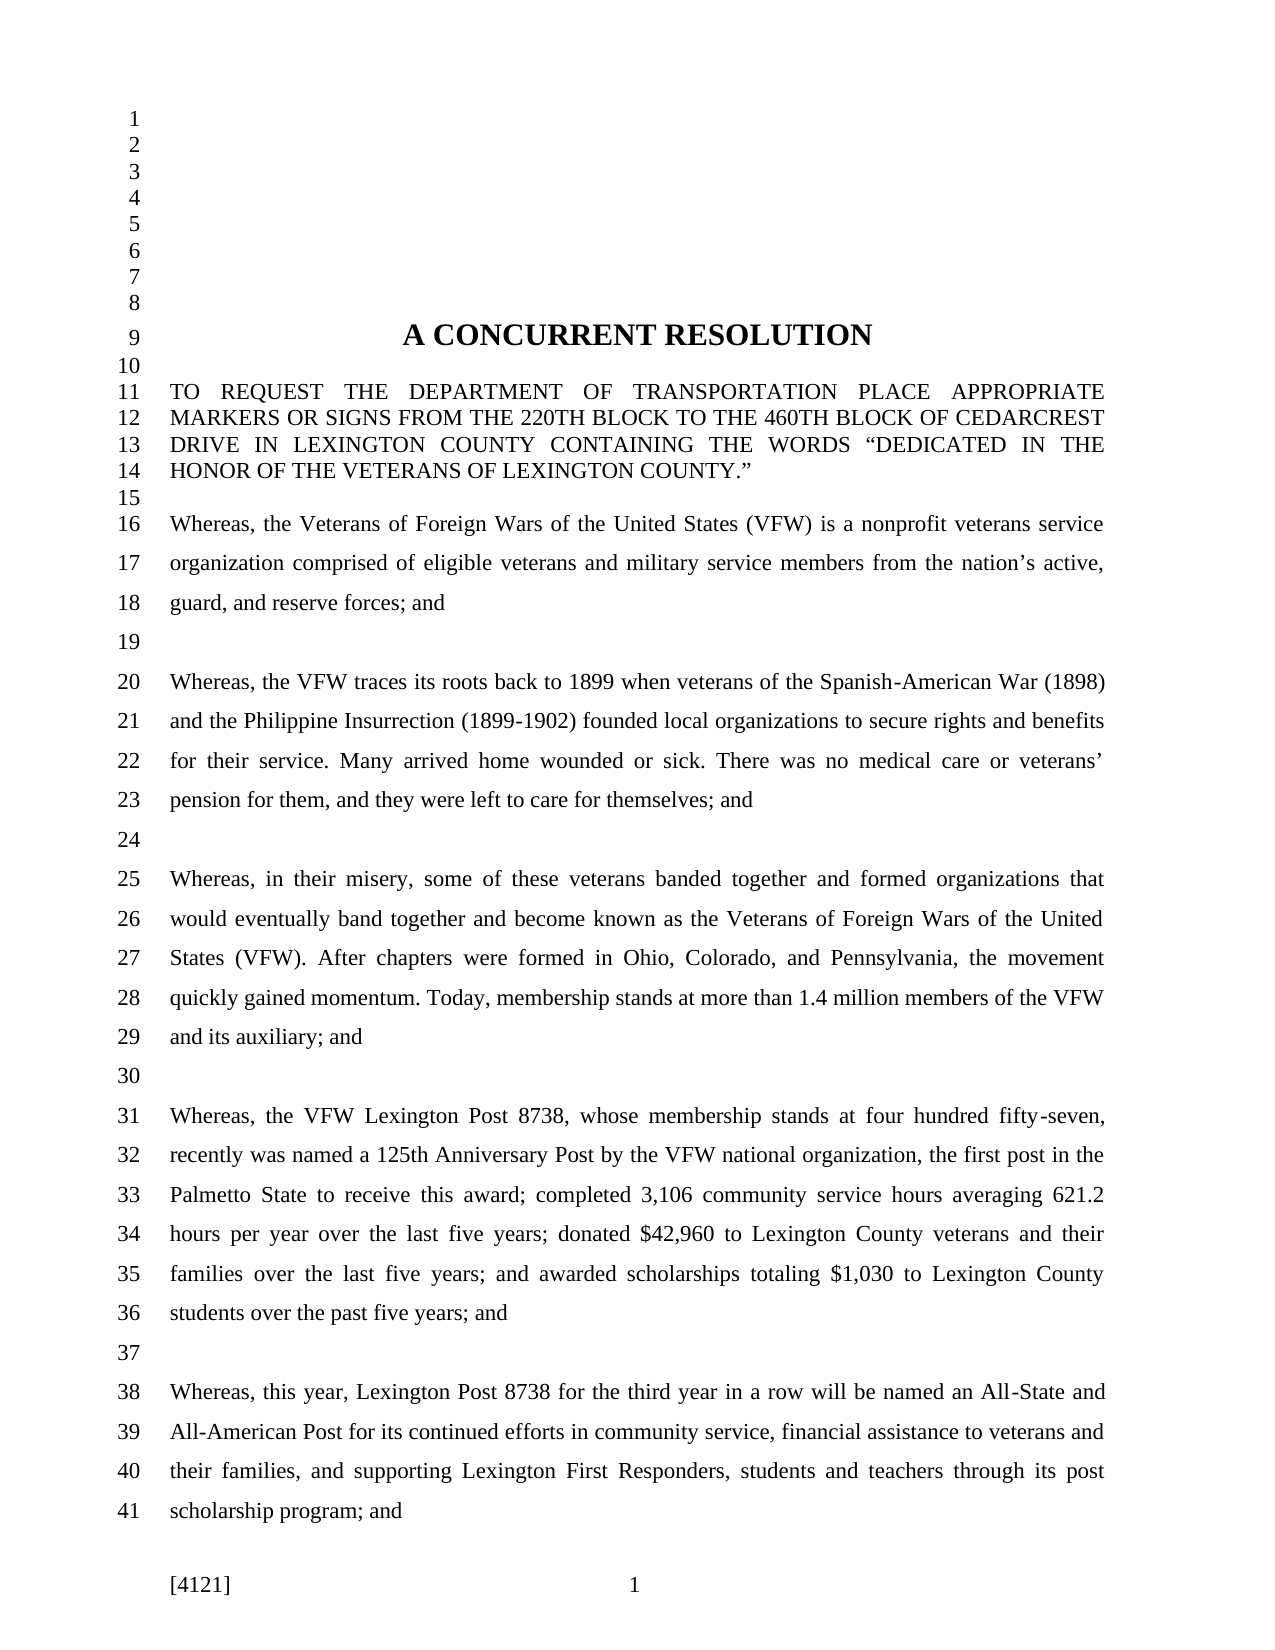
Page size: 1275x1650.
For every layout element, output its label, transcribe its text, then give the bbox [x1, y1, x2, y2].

text Whereas, the Veterans of Foreign Wars of the United States (VFW) is a nonprofit veterans service organization comprised of eligible veterans and military service members from the nation’s active, guard, and reserve forces; and [169, 510, 1106, 615]
text Whereas, in their misery, some of these veterans banded together and formed organizations that would eventually band together and become known as the Veterans of Foreign Wars of the United States (VFW). After chapters were formed in Ohio, Colorado, and Pennsylvania, the movement quickly gained momentum. Today, membership stands at more than 1.4 million members of the VFW and its auxiliary; and [169, 865, 1106, 1049]
text Whereas, the VFW Lexington Post 8738, whose membership stands at four hundred fifty‑seven, recently was named a 125th Anniversary Post by the VFW national organization, the first post in the Palmetto State to receive this award; completed 3,106 community service hours averaging 621.2 hours per year over the last five years; donated $42,960 to Lexington County veterans and their families over the last five years; and awarded scholarships totaling $1,030 to Lexington County students over the past five years; and [169, 1102, 1106, 1326]
text Whereas, the VFW traces its roots back to 1899 when veterans of the Spanish‑American War (1898) and the Philippine Insurrection (1899‑1902) founded local organizations to secure rights and benefits for their service. Many arrived home wounded or sick. There was no medical care or veterans’ pension for them, and they were left to care for themselves; and [169, 668, 1106, 813]
text Whereas, this year, Lexington Post 8738 for the third year in a row will be named an All‑State and All‑American Post for its continued efforts in community service, financial assistance to veterans and their families, and supporting Lexington First Responders, students and teachers through its post scholarship program; and [169, 1378, 1106, 1523]
text A concurrent RESOLUTION [169, 316, 1106, 352]
